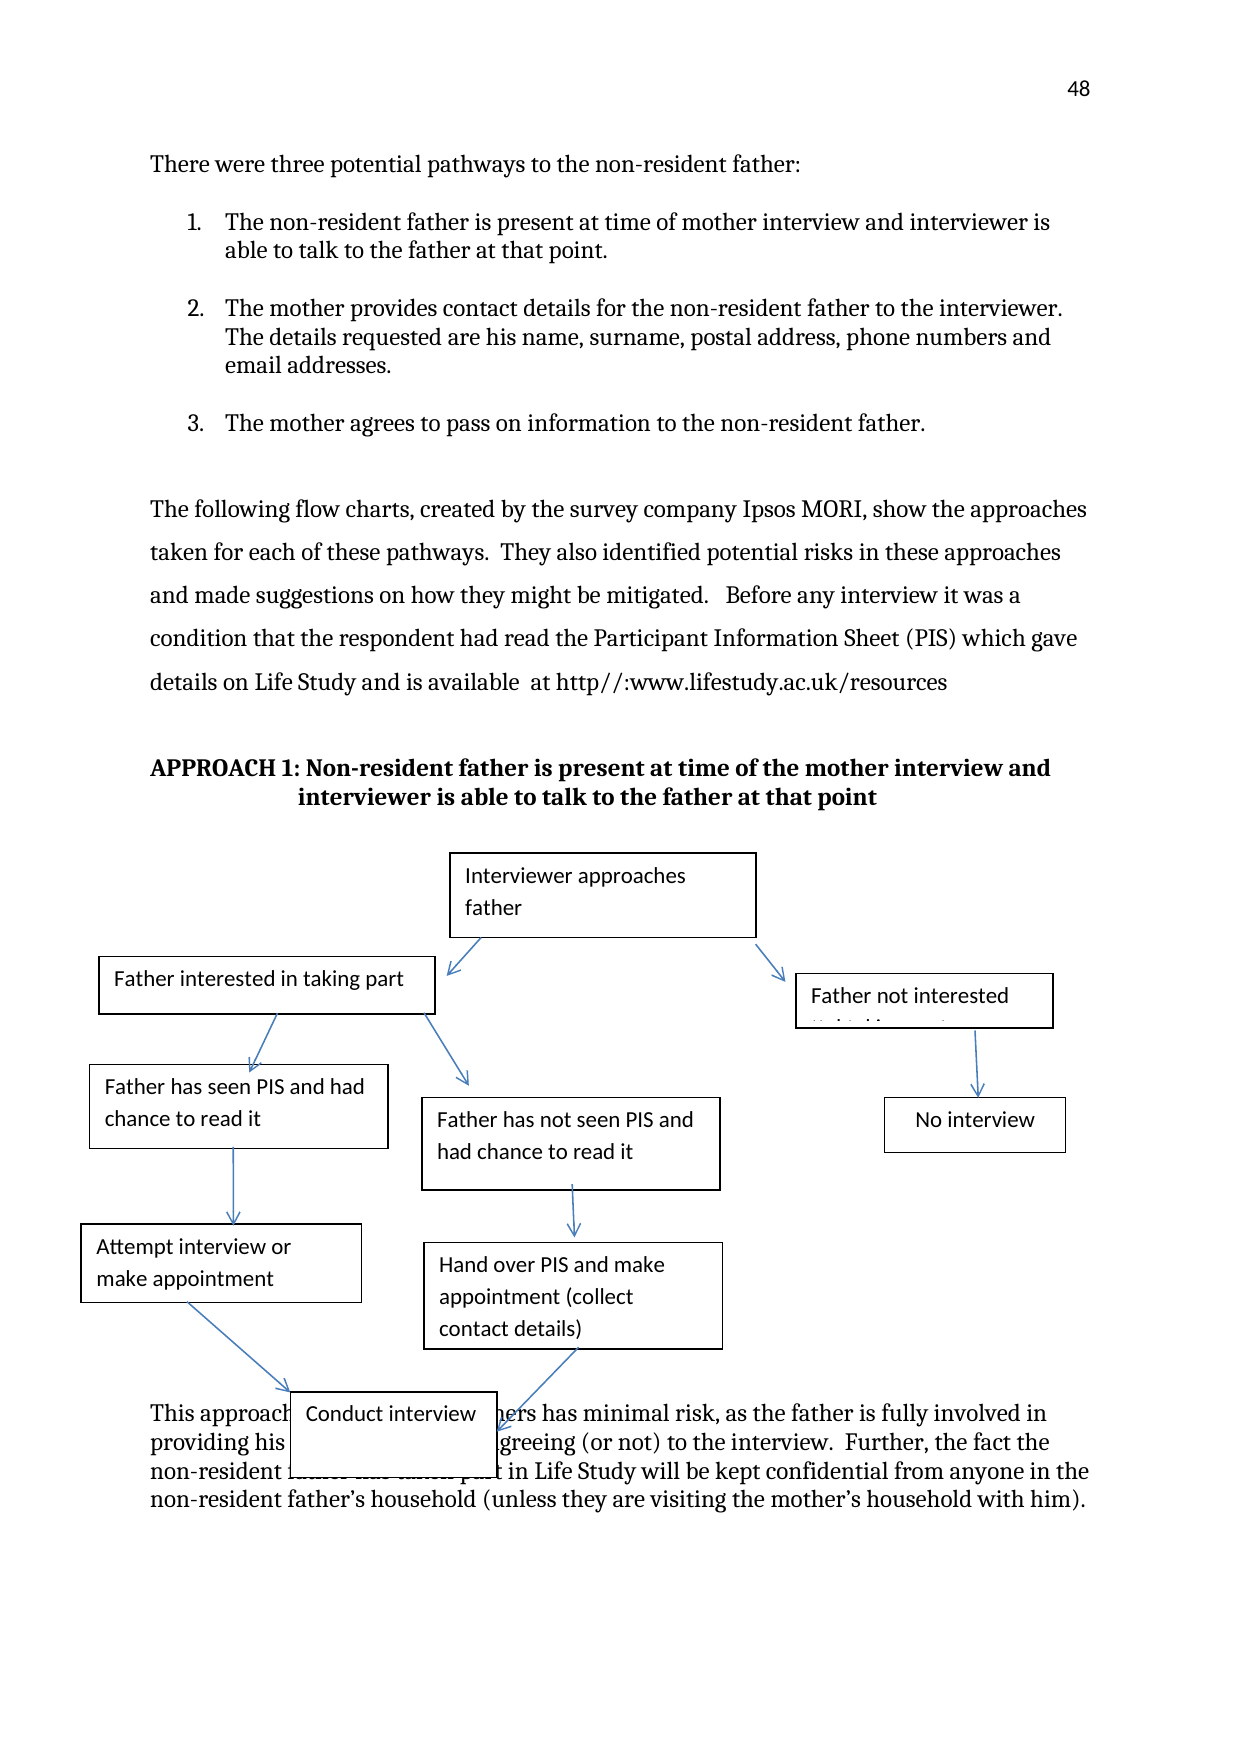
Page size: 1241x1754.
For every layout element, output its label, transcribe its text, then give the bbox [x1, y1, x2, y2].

list The mother agrees to pass on information to the non-resident father. [187, 409, 1090, 437]
text APPROACH 1: Non-resident father is present at time of the mother interview and interviewer is able to talk to the father at that point [150, 754, 1090, 811]
text There were three potential pathways to the non-resident father: [150, 150, 1090, 179]
list The mother provides contact details for the non-resident father to the interviewer. The details requested are his name, surname, postal address, phone numbers and email addresses. [187, 294, 1090, 380]
text This approach to non-resident fathers has minimal risk, as the father is fully involved in providing his contact details and agreeing (or not) to the interview. Further, the fact the non-resident father has taken part in Life Study will be kept confidential from anyone in the non-resident father’s household (unless they are visiting the mother’s household with him). [150, 1399, 1090, 1514]
text The following flow charts, created by the survey company Ipsos MORI, show the approaches taken for each of these pathways. They also identified potential risks in these approaches and made suggestions on how they might be mitigated. Before any interview it was a condition that the respondent had read the Participant Information Sheet (PIS) which gave details on Life Study and is available at http//:www.lifestudy.ac.uk/resources [150, 495, 1090, 696]
list The non-resident father is present at time of mother interview and interviewer is able to talk to the father at that point. [187, 207, 1090, 265]
